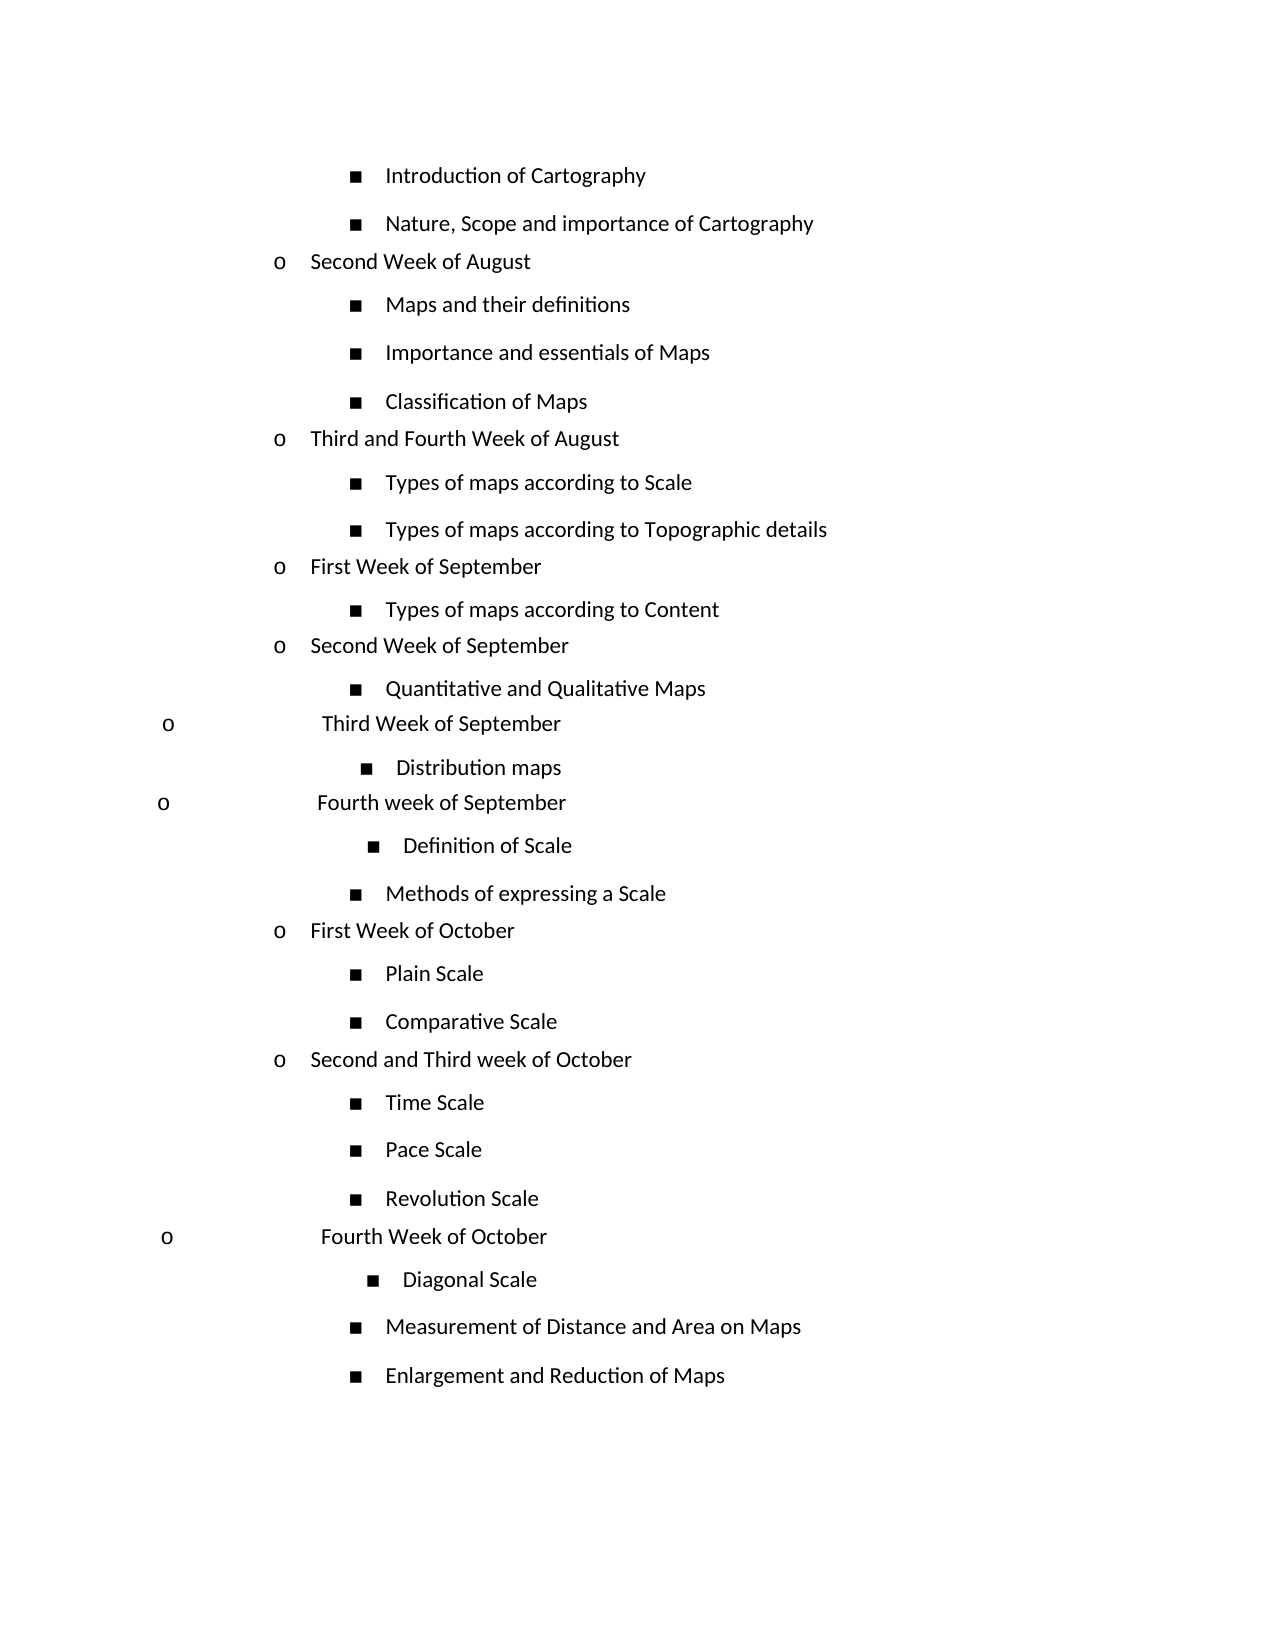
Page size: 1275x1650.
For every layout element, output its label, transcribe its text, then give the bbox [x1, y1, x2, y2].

list First Week of September [273, 552, 1125, 582]
list Pace Scale [348, 1123, 1125, 1170]
list Fourth Week of October [150, 1222, 547, 1251]
list Measurement of Distance and Area on Maps [348, 1301, 1125, 1348]
list Quantitative and Qualitative Maps [348, 662, 1125, 709]
list Second and Third week of October [273, 1045, 1125, 1074]
list Definition of Scale [150, 820, 572, 867]
list Second Week of September [273, 631, 1125, 660]
list Introduction of Cartography [348, 150, 1125, 197]
list Plain Scale [348, 948, 1125, 995]
list Third and Fourth Week of August [273, 424, 1125, 454]
list Time Scale [348, 1076, 1125, 1123]
list Diagonal Scale [150, 1253, 537, 1300]
list Types of maps according to Topographic details [348, 503, 1125, 550]
list First Week of October [273, 916, 1125, 946]
list Distribution maps [150, 741, 562, 788]
list Maps and their definitions [348, 279, 1125, 326]
list Revolution Scale [348, 1173, 1125, 1219]
list Comparative Scale [348, 995, 1125, 1042]
list Second Week of August [273, 247, 1125, 276]
list Enlargement and Reduction of Maps [348, 1350, 1125, 1397]
list Nature, Scope and importance of Cartography [348, 198, 1125, 245]
list Classification of Maps [348, 375, 1125, 422]
list Fourth week of September [150, 788, 566, 817]
list Types of maps according to Scale [348, 456, 1125, 503]
list Third Week of September [150, 709, 561, 739]
list Importance and essentials of Maps [348, 326, 1125, 373]
list Types of maps according to Content [348, 584, 1125, 631]
list Methods of expressing a Scale [348, 867, 1125, 914]
